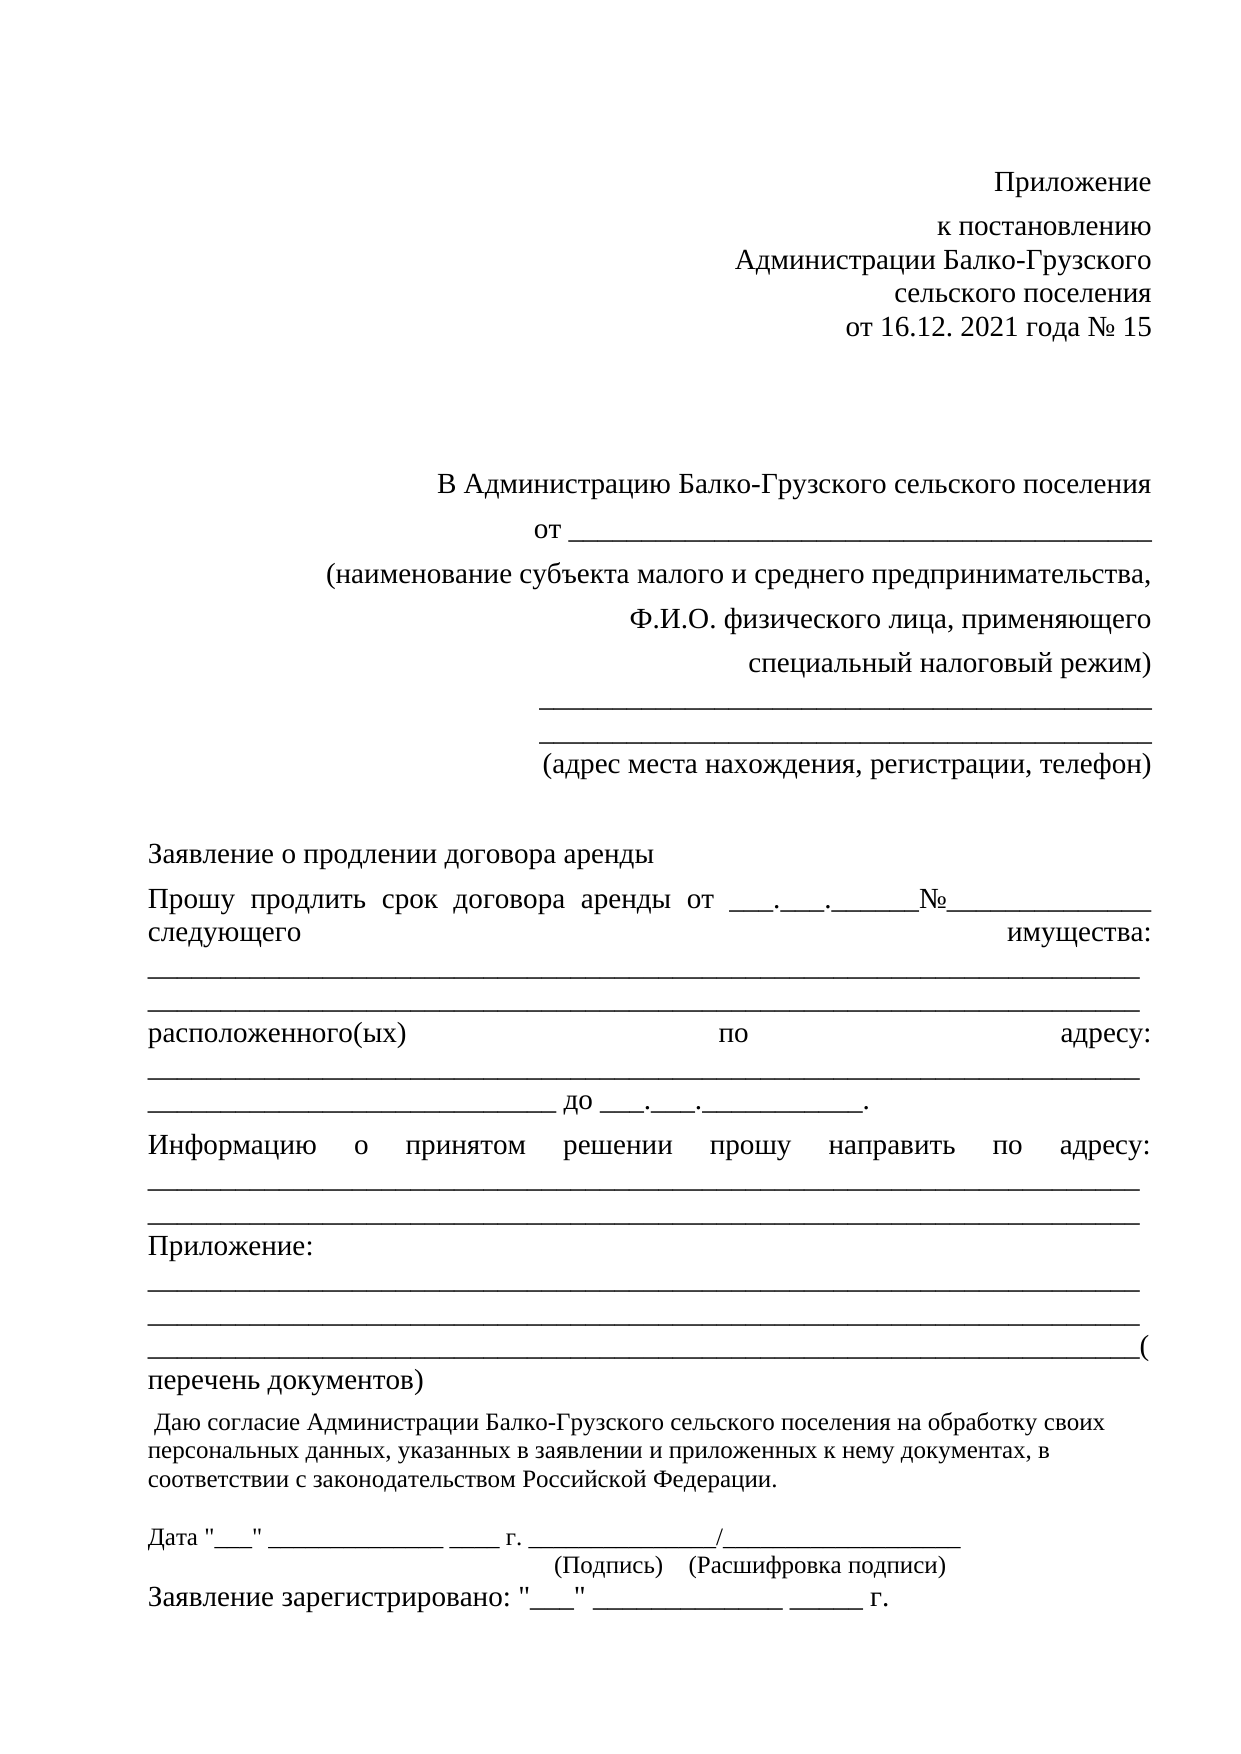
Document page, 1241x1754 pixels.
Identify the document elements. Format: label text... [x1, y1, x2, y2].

text Администрации Балко-Грузского [148, 242, 1152, 276]
text В Администрацию Балко-Грузского сельского поселения [148, 466, 1152, 499]
text от ________________________________________ [148, 511, 1152, 544]
text (наименование субъекта малого и среднего предпринимательства, [148, 556, 1152, 589]
text сельского поселения [148, 276, 1152, 309]
text Информацию о принятом решении прошу направить по адресу: ________________________________________________________________________________________________________________________________________ Приложение: ____________________________________________________________________ ________________________________________________________________________________________________________________________________________(перечень документов) [148, 1127, 1152, 1395]
text от 16.12. 2021 года № 15 [148, 309, 1152, 343]
text Заявление о продлении договора аренды [148, 836, 1152, 869]
text Даю согласие Администрации Балко-Грузского сельского поселения на обработку своих персональных данных, указанных в заявлении и приложенных к нему документах, в соответствии с законодательством Российской Федерации. Дата "___" ______________ ____ г. _______________/___________________ (Подпись) (Расшифровка подписи) Заявление зарегистрировано: "___" _____________ _____ г. [148, 1407, 1152, 1613]
text к постановлению [148, 208, 1152, 242]
text специальный налоговый режим) __________________________________________ __________________________________________ (адрес места нахождения, регистрации, телефон) [148, 646, 1152, 780]
text Прошу продлить срок договора аренды от ___.___.______№______________ следующего имущества: ________________________________________________________________________________________________________________________________________ расположенного(ых) по адресу: ________________________________________________________________________________________________ до ___.___.___________. [148, 881, 1152, 1116]
text Ф.И.О. физического лица, применяющего [148, 601, 1152, 634]
text Приложение [148, 164, 1152, 197]
